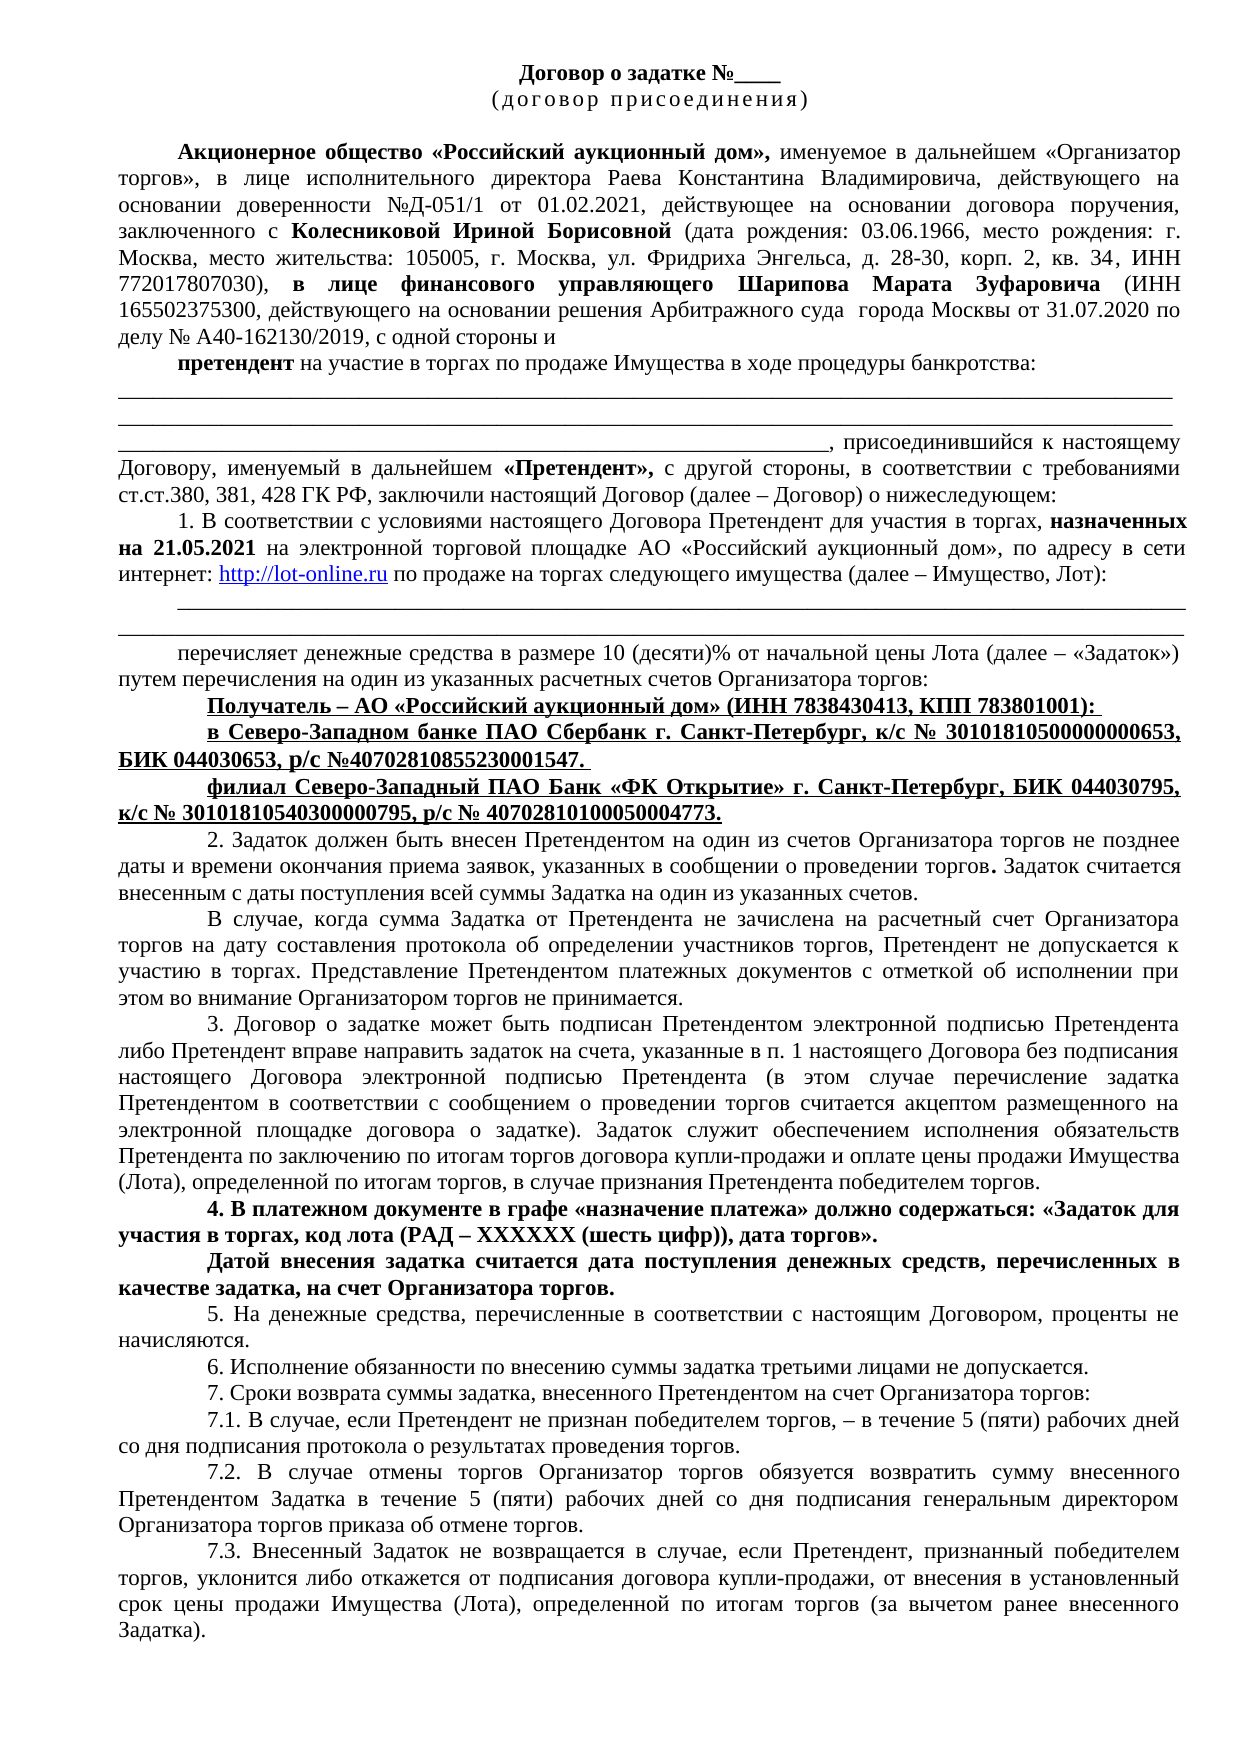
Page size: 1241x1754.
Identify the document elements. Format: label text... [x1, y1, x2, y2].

text перечисляет денежные средства в размере 10 (десяти)% от начальной цены Лота (далее – «Задаток») путем перечисления на один из указанных расчетных счетов Организатора торгов: [118, 639, 1181, 692]
text 7.3. Внесенный Задаток не возвращается в случае, если Претендент, признанный победителем торгов, уклонится либо откажется от подписания договора купли-продажи, от внесения в установленный срок цены продажи Имущества (Лота), определенной по итогам торгов (за вычетом ранее внесенного Задатка). [118, 1537, 1181, 1643]
text 7. Сроки возврата суммы задатка, внесенного Претендентом на счет Организатора торгов: [118, 1379, 1181, 1406]
title Договор о задатке №____ [118, 59, 1181, 85]
text В случае, когда сумма Задатка от Претендента не зачислена на расчетный счет Организатора торгов на дату составления протокола об определении участников торгов, Претендент не допускается к участию в торгах. Представление Претендентом платежных документов с отметкой об исполнении при этом во внимание Организатором торгов не принимается. [118, 905, 1181, 1010]
text 2. Задаток должен быть внесен Претендентом на один из счетов Организатора торгов не позднее даты и времени окончания приема заявок, указанных в сообщении о проведении торгов. Задаток считается внесенным с даты поступления всей суммы Задатка на один из указанных счетов. [118, 826, 1181, 905]
text 5. На денежные средства, перечисленные в соответствии с настоящим Договором, проценты не начисляются. [118, 1300, 1181, 1353]
text Датой внесения задатка считается дата поступления денежных средств, перечисленных в качестве задатка, на счет Организатора торгов. [118, 1247, 1181, 1300]
text Акционерное общество «Российский аукционный дом», именуемое в дальнейшем «Организатор торгов», в лице исполнительного директора Раева Константина Владимировича, действующего на основании доверенности №Д-051/1 от 01.02.2021, действующее на основании договора поручения, заключенного с Колесниковой Ириной Борисовной (дата рождения: 03.06.1966, место рождения: г. Москва, место жительства: 105005, г. Москва, ул. Фридриха Энгельса, д. 28-30, корп. 2, кв. 34, ИНН 772017807030), в лице финансового управляющего Шарипова Марата Зуфаровича (ИНН 165502375300, действующего на основании решения Арбитражного суда города Москвы от 31.07.2020 по делу № А40-162130/2019, с одной стороны и [118, 138, 1181, 349]
text _____________________________________________________________________________________________________________________________________________________________________________________ [118, 586, 1187, 639]
text 4. В платежном документе в графе «назначение платежа» должно содержаться: «Задаток для участия в торгах, код лота (РАД – ХХХХХХ (шесть цифр)), дата торгов». [118, 1195, 1181, 1247]
text ______________________________________________________________________________________________________________________________________________________________________________________________________________________________________________________, присоединившийся к настоящему Договору, именуемый в дальнейшем «Претендент», с другой стороны, в соответствии с требованиями ст.ст.380, 381, 428 ГК РФ, заключили настоящий Договор (далее – Договор) о нижеследующем: [118, 375, 1181, 507]
text 7.1. В случае, если Претендент не признан победителем торгов, – в течение 5 (пяти) рабочих дней со дня подписания протокола о результатах проведения торгов. [118, 1406, 1181, 1458]
title (договор присоединения) [118, 85, 1181, 112]
text 1. В соответствии с условиями настоящего Договора Претендент для участия в торгах, назначенных на 21.05.2021 на электронной торговой площадке АО «Российский аукционный дом», по адресу в сети интернет: http://lot-online.ru по продаже на торгах следующего имущества (далее – Имущество, Лот): [118, 507, 1187, 586]
text филиал Северо-Западный ПАО Банк «ФК Открытие» г. Санкт-Петербург, БИК 044030795, к/с № 30101810540300000795, р/с № 40702810100050004773. [118, 773, 1181, 826]
text 6. Исполнение обязанности по внесению суммы задатка третьими лицами не допускается. [118, 1353, 1181, 1379]
text 3. Договор о задатке может быть подписан Претендентом электронной подписью Претендента либо Претендент вправе направить задаток на счета, указанные в п. 1 настоящего Договора без подписания настоящего Договора электронной подписью Претендента (в этом случае перечисление задатка Претендентом в соответствии с сообщением о проведении торгов считается акцептом размещенного на электронной площадке договора о задатке). Задаток служит обеспечением исполнения обязательств Претендента по заключению по итогам торгов договора купли-продажи и оплате цены продажи Имущества (Лота), определенной по итогам торгов, в случае признания Претендента победителем торгов. [118, 1010, 1181, 1195]
text Получатель – АО «Российский аукционный дом» (ИНН 7838430413, КПП 783801001): [118, 692, 1181, 718]
text в Северо-Западном банке ПАО Сбербанк г. Санкт-Петербург, к/с № 30101810500000000653, БИК 044030653, р/с №40702810855230001547. [118, 718, 1181, 773]
text претендент на участие в торгах по продаже Имущества в ходе процедуры банкротства: [118, 349, 1181, 375]
text 7.2. В случае отмены торгов Организатор торгов обязуется возвратить сумму внесенного Претендентом Задатка в течение 5 (пяти) рабочих дней со дня подписания генеральным директором Организатора торгов приказа об отмене торгов. [118, 1458, 1181, 1537]
